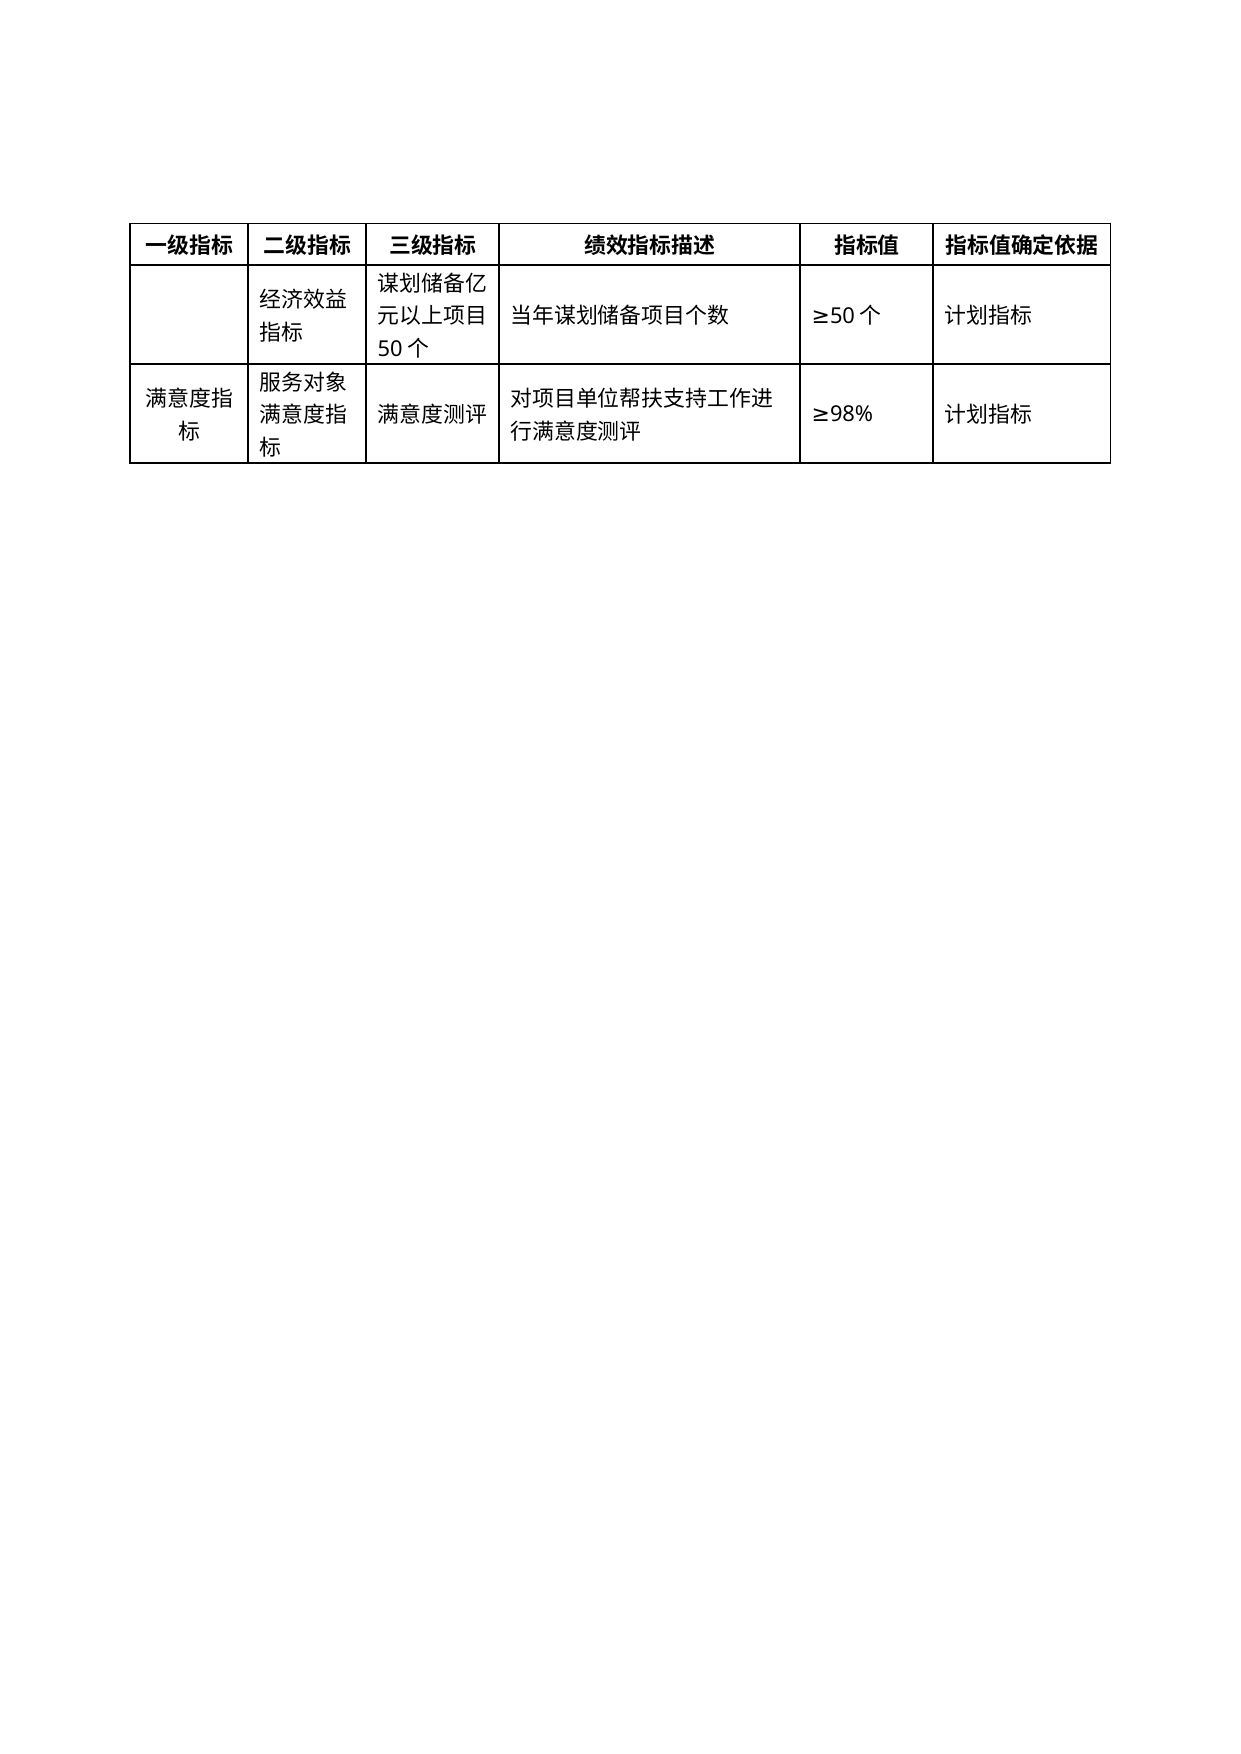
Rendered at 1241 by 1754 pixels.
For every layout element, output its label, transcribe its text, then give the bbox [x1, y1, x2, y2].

table_header 一级指标 [131, 224, 247, 264]
table_cell ≥50个 [801, 266, 932, 363]
table_header 三级指标 [367, 224, 498, 264]
table_cell 计划指标 [934, 266, 1110, 363]
table_cell 对项目单位帮扶支持工作进行满意度测评 [500, 365, 799, 462]
table_header 绩效指标描述 [500, 224, 799, 264]
table_header 指标值确定依据 [934, 224, 1110, 264]
table_header 指标值 [801, 224, 932, 264]
table_cell 谋划储备亿元以上项目50个 [367, 266, 498, 363]
table_header 二级指标 [249, 224, 365, 264]
table_cell 经济效益指标 [249, 266, 365, 363]
table_cell ≥98% [801, 365, 932, 462]
table_cell 服务对象满意度指标 [249, 365, 365, 462]
table_cell 当年谋划储备项目个数 [500, 266, 799, 363]
table_cell 满意度测评 [367, 365, 498, 462]
table_cell 满意度指标 [131, 365, 247, 462]
table_cell 计划指标 [934, 365, 1110, 462]
